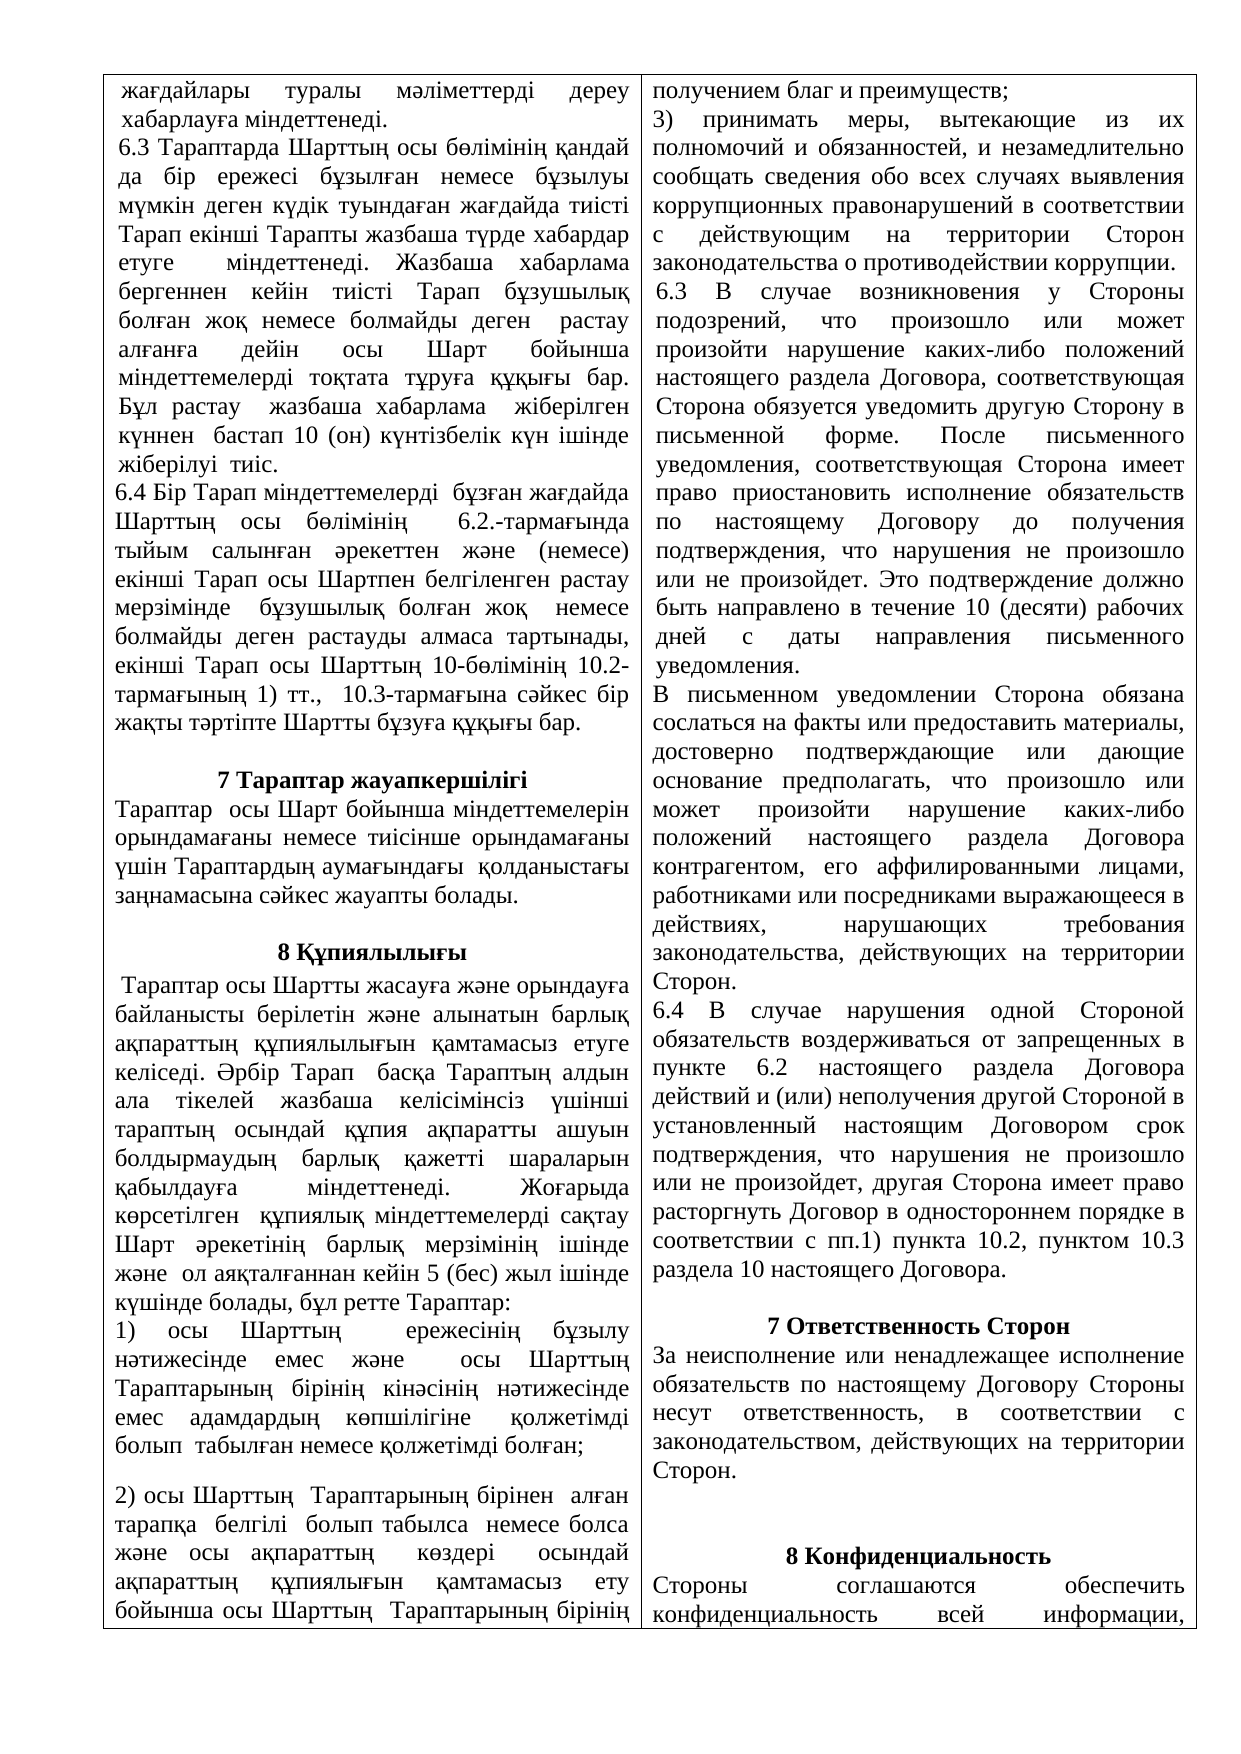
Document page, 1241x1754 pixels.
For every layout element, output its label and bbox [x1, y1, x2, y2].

table_cell [642, 75, 1196, 1627]
table_cell [104, 75, 641, 1627]
